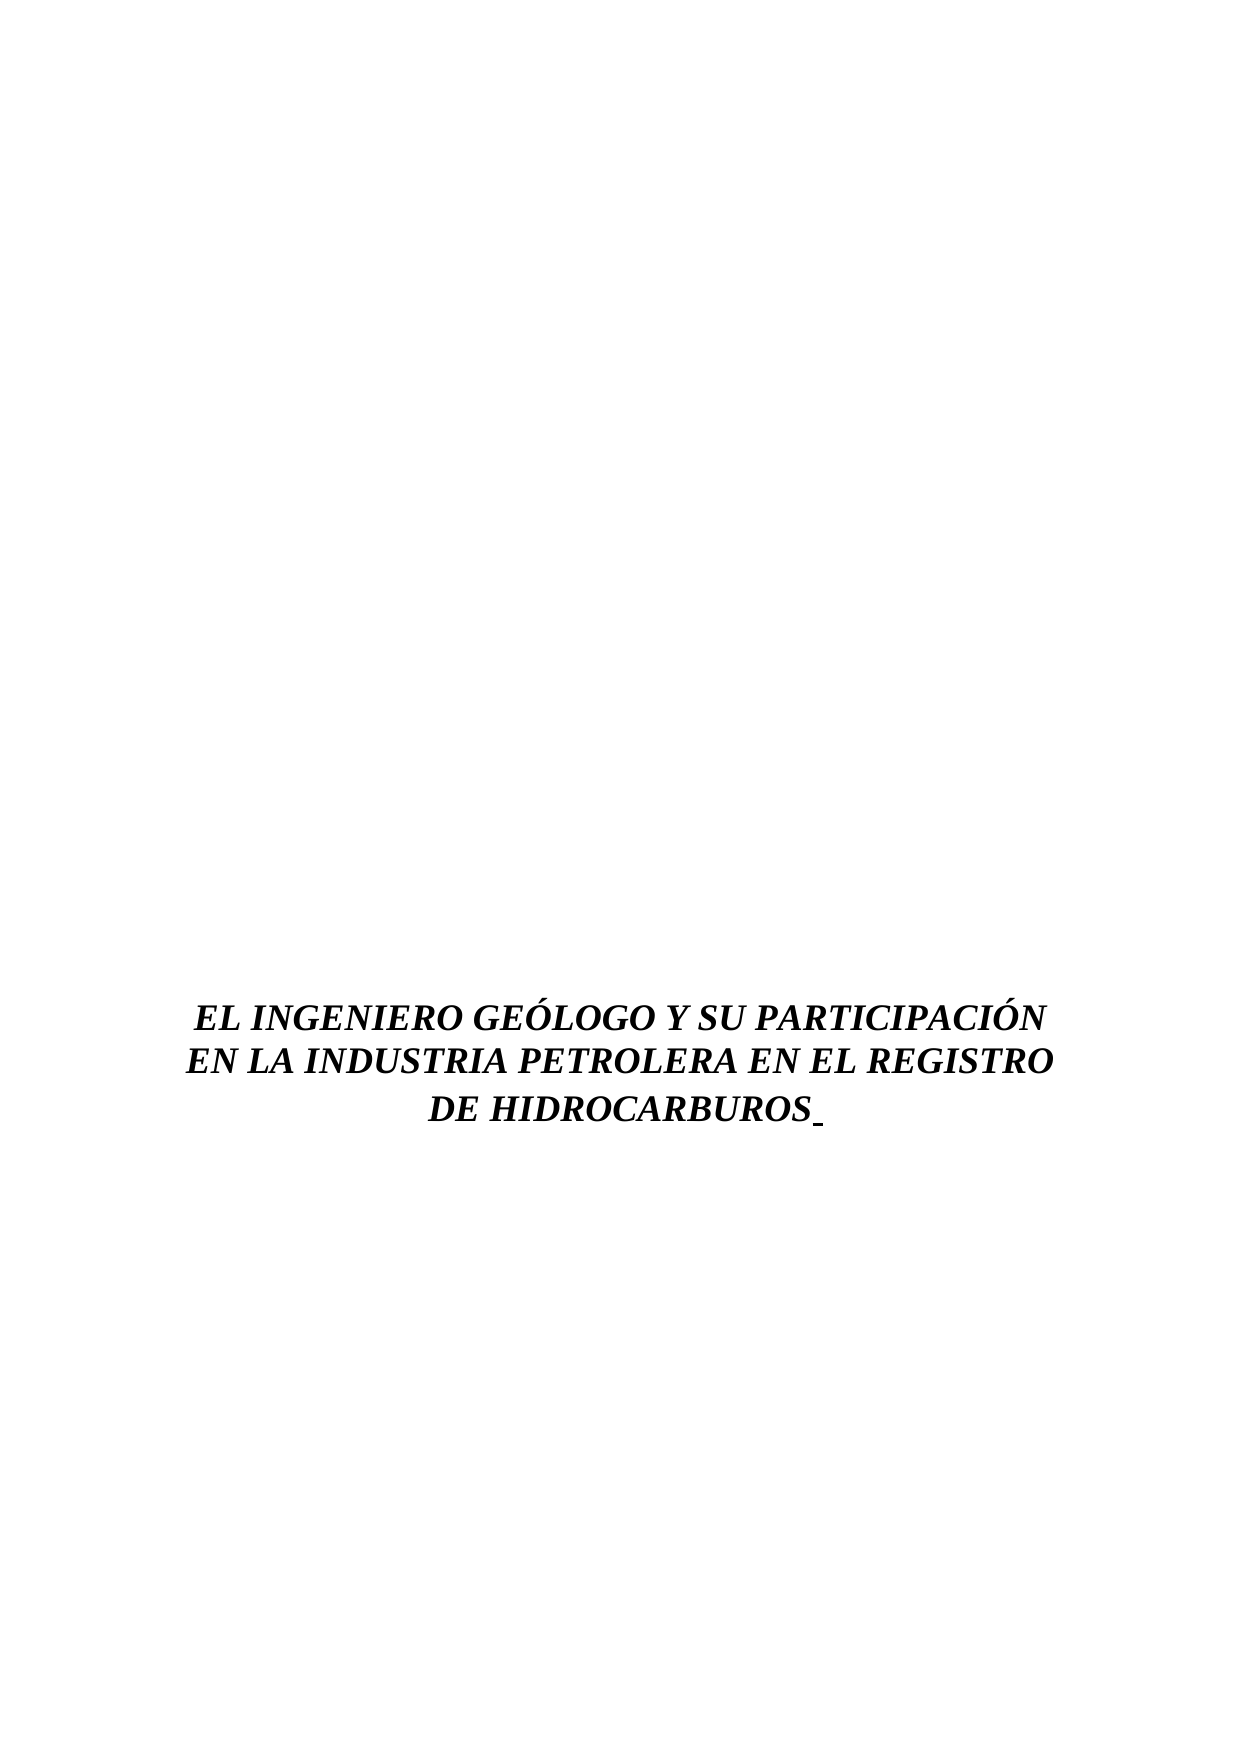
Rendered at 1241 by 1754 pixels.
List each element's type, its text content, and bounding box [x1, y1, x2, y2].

text EL INGENIERO GEÓLOGO Y SU PARTICIPACIÓN EN EN EL REGISTRO DE HIDROCARBUROS T E M A R I O [177, 996, 1063, 1130]
